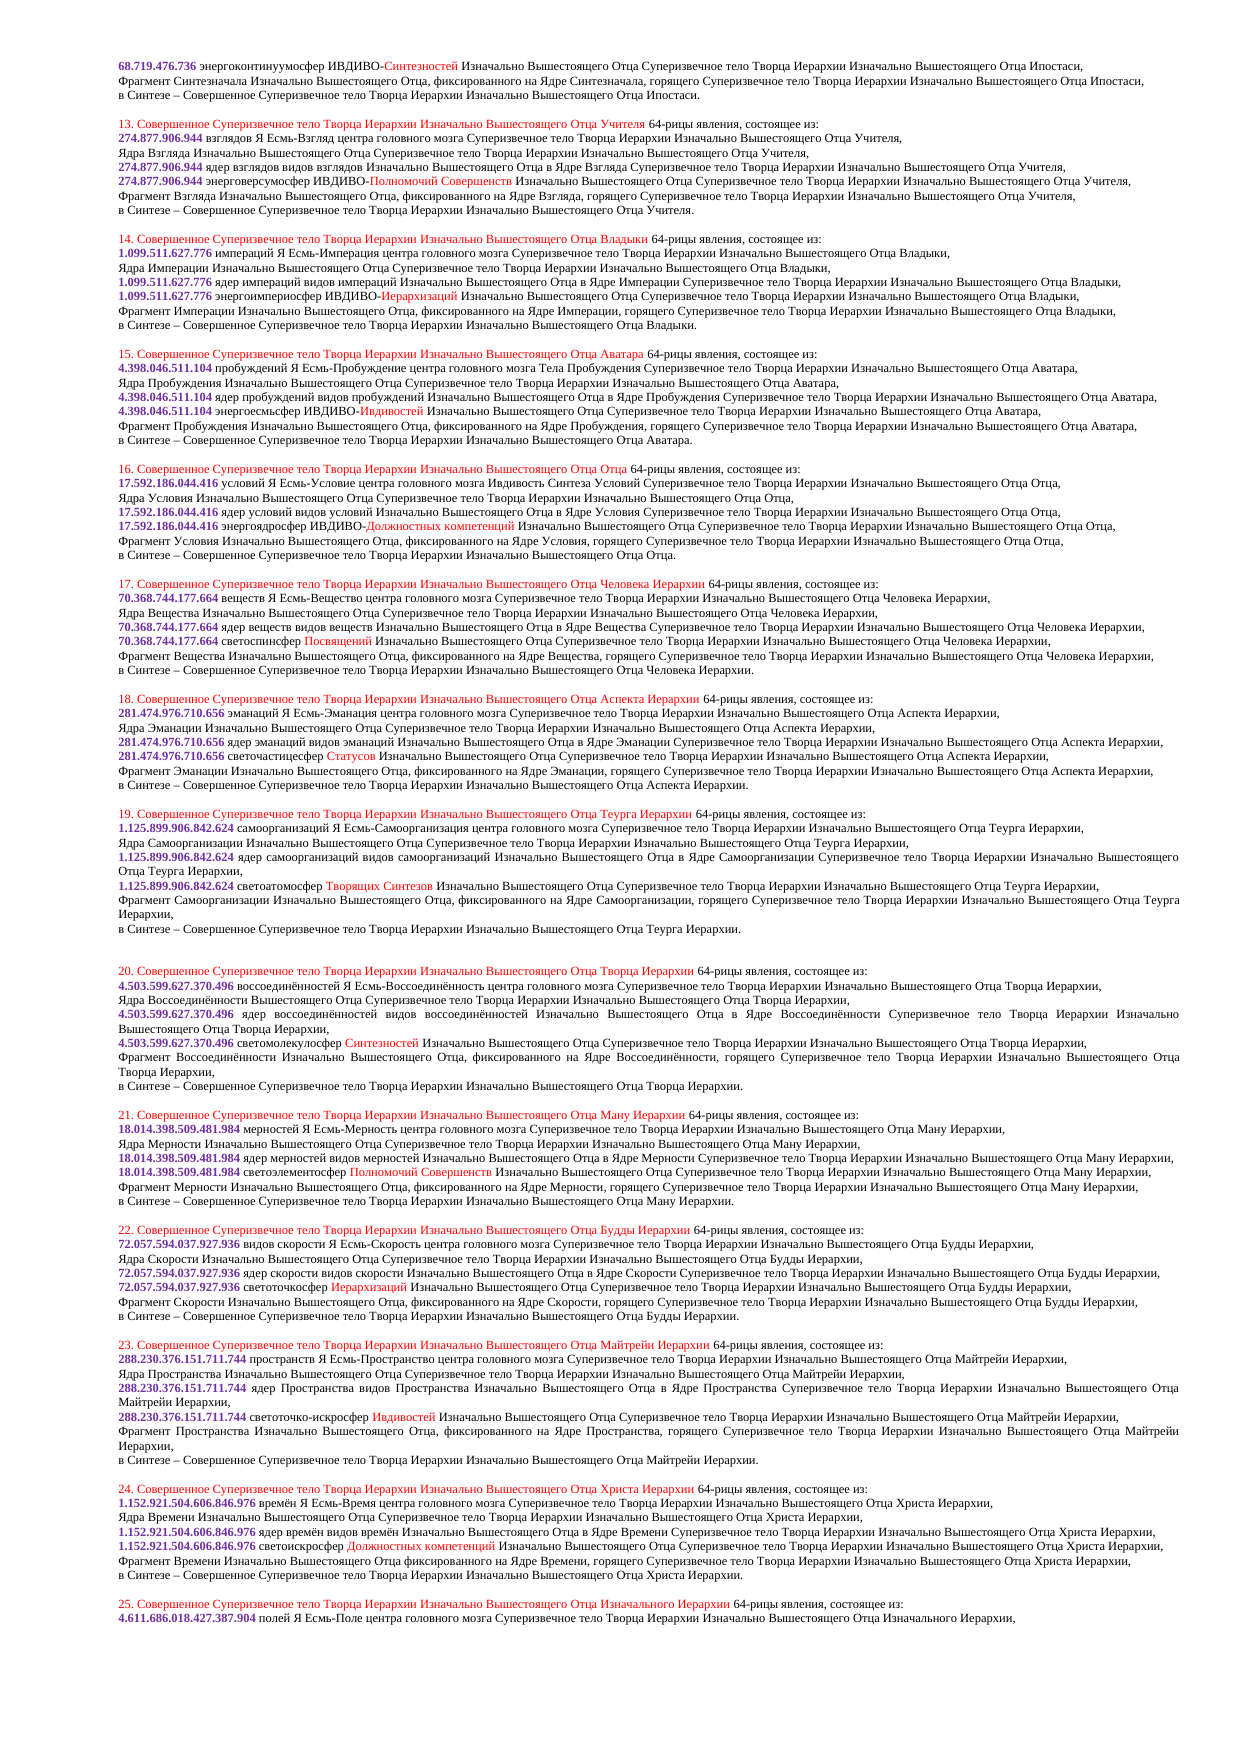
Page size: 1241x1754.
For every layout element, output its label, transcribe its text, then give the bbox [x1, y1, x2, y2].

text Ядра Воссоединённости Вышестоящего Отца Суперизвечное тело Творца Иерархии Изначально Вышестоящего Отца Творца Иерархии, [118, 993, 1181, 1007]
text 1.152.921.504.606.846.976 светоискросфер Должностных компетенций Изначально Вышестоящего Отца Суперизвечное тело Творца Иерархии Изначально Вышестоящего Отца Христа Иерархии, [118, 1539, 1181, 1553]
text Фрагмент Времени Изначально Вышестоящего Отца фиксированного на Ядре Времени, горящего Суперизвечное тело Творца Иерархии Изначально Вышестоящего Отца Христа Иерархии, [118, 1553, 1181, 1568]
text 18. Совершенное Суперизвечное тело Творца Иерархии Изначально Вышестоящего Отца Аспекта Иерархии 64-рицы явления, состоящее из: [118, 692, 1181, 706]
text Фрагмент Синтезначала Изначально Вышестоящего Отца, фиксированного на Ядре Синтезначала, горящего Суперизвечное тело Творца Иерархии Изначально Вышестоящего Отца Ипостаси, [118, 73, 1181, 88]
text Ядра Мерности Изначально Вышестоящего Отца Суперизвечное тело Творца Иерархии Изначально Вышестоящего Отца Ману Иерархии, [118, 1136, 1181, 1151]
text Ядра Пробуждения Изначально Вышестоящего Отца Суперизвечное тело Творца Иерархии Изначально Вышестоящего Отца Аватара, [118, 375, 1181, 390]
text Ядра Имперации Изначально Вышестоящего Отца Суперизвечное тело Творца Иерархии Изначально Вышестоящего Отца Владыки, [118, 260, 1181, 275]
text Фрагмент Взгляда Изначально Вышестоящего Отца, фиксированного на Ядре Взгляда, горящего Суперизвечное тело Творца Иерархии Изначально Вышестоящего Отца Учителя, [118, 188, 1181, 203]
text Ядра Времени Изначально Вышестоящего Отца Суперизвечное тело Творца Иерархии Изначально Вышестоящего Отца Христа Иерархии, [118, 1510, 1181, 1524]
text 25. Совершенное Суперизвечное тело Творца Иерархии Изначально Вышестоящего Отца Изначального Иерархии 64-рицы явления, состоящее из: [118, 1596, 1181, 1611]
text в Синтезе – Совершенное Суперизвечное тело Творца Иерархии Изначально Вышестоящего Отца Ипостаси. [118, 88, 1181, 102]
text 13. Совершенное Суперизвечное тело Творца Иерархии Изначально Вышестоящего Отца Учителя 64-рицы явления, состоящее из: [118, 117, 1181, 131]
text Фрагмент Эманации Изначально Вышестоящего Отца, фиксированного на Ядре Эманации, горящего Суперизвечное тело Творца Иерархии Изначально Вышестоящего Отца Аспекта Иерархии, [118, 763, 1181, 778]
text 20. Совершенное Суперизвечное тело Творца Иерархии Изначально Вышестоящего Отца Творца Иерархии 64-рицы явления, состоящее из: [118, 964, 1181, 978]
text 1.125.899.906.842.624 ядер самоорганизаций видов самоорганизаций Изначально Вышестоящего Отца в Ядре Самоорганизации Суперизвечное тело Творца Иерархии Изначально Вышестоящего Отца Теурга Иерархии, [118, 850, 1181, 878]
text 17.592.186.044.416 ядер условий видов условий Изначально Вышестоящего Отца в Ядре Условия Суперизвечное тело Творца Иерархии Изначально Вышестоящего Отца Отца, [118, 505, 1181, 519]
text в Синтезе – Совершенное Суперизвечное тело Творца Иерархии Изначально Вышестоящего Отца Теурга Иерархии. [118, 922, 1181, 936]
text в Синтезе – Совершенное Суперизвечное тело Творца Иерархии Изначально Вышестоящего Отца Человека Иерархии. [118, 663, 1181, 677]
text 1.099.511.627.776 энергоимпериосфер ИВДИВО-Иерархизаций Изначально Вышестоящего Отца Суперизвечное тело Творца Иерархии Изначально Вышестоящего Отца Владыки, [118, 289, 1181, 303]
text 288.230.376.151.711.744 светоточко-искросфер Ивдивостей Изначально Вышестоящего Отца Суперизвечное тело Творца Иерархии Изначально Вышестоящего Отца Майтрейи Иерархии, [118, 1409, 1181, 1424]
text 24. Совершенное Суперизвечное тело Творца Иерархии Изначально Вышестоящего Отца Христа Иерархии 64-рицы явления, состоящее из: [118, 1481, 1181, 1496]
text в Синтезе – Совершенное Суперизвечное тело Творца Иерархии Изначально Вышестоящего Отца Аватара. [118, 433, 1181, 447]
text 72.057.594.037.927.936 светоточкосфер Иерархизаций Изначально Вышестоящего Отца Суперизвечное тело Творца Иерархии Изначально Вышестоящего Отца Будды Иерархии, [118, 1280, 1181, 1294]
text 22. Совершенное Суперизвечное тело Творца Иерархии Изначально Вышестоящего Отца Будды Иерархии 64-рицы явления, состоящее из: [118, 1223, 1181, 1237]
text 14. Совершенное Суперизвечное тело Творца Иерархии Изначально Вышестоящего Отца Владыки 64-рицы явления, состоящее из: [118, 232, 1181, 246]
text 72.057.594.037.927.936 видов скорости Я Есмь-Скорость центра головного мозга Суперизвечное тело Творца Иерархии Изначально Вышестоящего Отца Будды Иерархии, [118, 1237, 1181, 1251]
text 1.152.921.504.606.846.976 времён Я Есмь-Время центра головного мозга Суперизвечное тело Творца Иерархии Изначально Вышестоящего Отца Христа Иерархии, [118, 1496, 1181, 1510]
text 4.503.599.627.370.496 светомолекулосфер Синтезностей Изначально Вышестоящего Отца Суперизвечное тело Творца Иерархии Изначально Вышестоящего Отца Творца Иерархии, [118, 1036, 1181, 1050]
text в Синтезе – Совершенное Суперизвечное тело Творца Иерархии Изначально Вышестоящего Отца Владыки. [118, 318, 1181, 332]
text в Синтезе – Совершенное Суперизвечное тело Творца Иерархии Изначально Вышестоящего Отца Творца Иерархии. [118, 1079, 1181, 1093]
text 1.125.899.906.842.624 светоатомосфер Творящих Синтезов Изначально Вышестоящего Отца Суперизвечное тело Творца Иерархии Изначально Вышестоящего Отца Теурга Иерархии, [118, 878, 1181, 893]
text 274.877.906.944 энерговерсумосфер ИВДИВО-Полномочий Совершенств Изначально Вышестоящего Отца Суперизвечное тело Творца Иерархии Изначально Вышестоящего Отца Учителя, [118, 174, 1181, 188]
text в Синтезе – Совершенное Суперизвечное тело Творца Иерархии Изначально Вышестоящего Отца Учителя. [118, 203, 1181, 217]
text Фрагмент Пробуждения Изначально Вышестоящего Отца, фиксированного на Ядре Пробуждения, горящего Суперизвечное тело Творца Иерархии Изначально Вышестоящего Отца Аватара, [118, 418, 1181, 433]
text в Синтезе – Совершенное Суперизвечное тело Творца Иерархии Изначально Вышестоящего Отца Отца. [118, 548, 1181, 562]
text 68.719.476.736 энергоконтинуумосфер ИВДИВО-Синтезностей Изначально Вышестоящего Отца Суперизвечное тело Творца Иерархии Изначально Вышестоящего Отца Ипостаси, [118, 59, 1181, 73]
text в Синтезе – Совершенное Суперизвечное тело Творца Иерархии Изначально Вышестоящего Отца Ману Иерархии. [118, 1194, 1181, 1208]
text 15. Совершенное Суперизвечное тело Творца Иерархии Изначально Вышестоящего Отца Аватара 64-рицы явления, состоящее из: [118, 347, 1181, 361]
text 281.474.976.710.656 эманаций Я Есмь-Эманация центра головного мозга Суперизвечное тело Творца Иерархии Изначально Вышестоящего Отца Аспекта Иерархии, [118, 706, 1181, 720]
text 17.592.186.044.416 энергоядросфер ИВДИВО-Должностных компетенций Изначально Вышестоящего Отца Суперизвечное тело Творца Иерархии Изначально Вышестоящего Отца Отца, [118, 519, 1181, 533]
text Ядра Самоорганизации Изначально Вышестоящего Отца Суперизвечное тело Творца Иерархии Изначально Вышестоящего Отца Теурга Иерархии, [118, 835, 1181, 850]
text в Синтезе – Совершенное Суперизвечное тело Творца Иерархии Изначально Вышестоящего Отца Будды Иерархии. [118, 1309, 1181, 1323]
text 18.014.398.509.481.984 светоэлементосфер Полномочий Совершенств Изначально Вышестоящего Отца Суперизвечное тело Творца Иерархии Изначально Вышестоящего Отца Ману Иерархии, [118, 1165, 1181, 1179]
text 18.014.398.509.481.984 мерностей Я Есмь-Мерность центра головного мозга Суперизвечное тело Творца Иерархии Изначально Вышестоящего Отца Ману Иерархии, [118, 1122, 1181, 1136]
text Фрагмент Имперации Изначально Вышестоящего Отца, фиксированного на Ядре Имперации, горящего Суперизвечное тело Творца Иерархии Изначально Вышестоящего Отца Владыки, [118, 303, 1181, 318]
text 19. Совершенное Суперизвечное тело Творца Иерархии Изначально Вышестоящего Отца Теурга Иерархии 64-рицы явления, состоящее из: [118, 807, 1181, 821]
text 70.368.744.177.664 ядер веществ видов веществ Изначально Вышестоящего Отца в Ядре Вещества Суперизвечное тело Творца Иерархии Изначально Вышестоящего Отца Человека Иерархии, [118, 620, 1181, 634]
text Ядра Взгляда Изначально Вышестоящего Отца Суперизвечное тело Творца Иерархии Изначально Вышестоящего Отца Учителя, [118, 145, 1181, 160]
text 274.877.906.944 ядер взглядов видов взглядов Изначально Вышестоящего Отца в Ядре Взгляда Суперизвечное тело Творца Иерархии Изначально Вышестоящего Отца Учителя, [118, 160, 1181, 174]
text в Синтезе – Совершенное Суперизвечное тело Творца Иерархии Изначально Вышестоящего Отца Христа Иерархии. [118, 1568, 1181, 1582]
text Ядра Пространства Изначально Вышестоящего Отца Суперизвечное тело Творца Иерархии Изначально Вышестоящего Отца Майтрейи Иерархии, [118, 1366, 1181, 1381]
text 281.474.976.710.656 светочастицесфер Статусов Изначально Вышестоящего Отца Суперизвечное тело Творца Иерархии Изначально Вышестоящего Отца Аспекта Иерархии, [118, 749, 1181, 763]
text в Синтезе – Совершенное Суперизвечное тело Творца Иерархии Изначально Вышестоящего Отца Аспекта Иерархии. [118, 778, 1181, 792]
text 16. Совершенное Суперизвечное тело Творца Иерархии Изначально Вышестоящего Отца Отца 64-рицы явления, состоящее из: [118, 462, 1181, 476]
text 17.592.186.044.416 условий Я Есмь-Условие центра головного мозга Ивдивость Синтеза Условий Суперизвечное тело Творца Иерархии Изначально Вышестоящего Отца Отца, [118, 476, 1181, 490]
text 4.398.046.511.104 энергоесмьсфер ИВДИВО-Ивдивостей Изначально Вышестоящего Отца Суперизвечное тело Творца Иерархии Изначально Вышестоящего Отца Аватара, [118, 404, 1181, 418]
text Фрагмент Скорости Изначально Вышестоящего Отца, фиксированного на Ядре Скорости, горящего Суперизвечное тело Творца Иерархии Изначально Вышестоящего Отца Будды Иерархии, [118, 1294, 1181, 1309]
text Фрагмент Самоорганизации Изначально Вышестоящего Отца, фиксированного на Ядре Самоорганизации, горящего Суперизвечное тело Творца Иерархии Изначально Вышестоящего Отца Теурга Иерархии, [118, 893, 1181, 922]
text 1.125.899.906.842.624 самоорганизаций Я Есмь-Самоорганизация центра головного мозга Суперизвечное тело Творца Иерархии Изначально Вышестоящего Отца Теурга Иерархии, [118, 821, 1181, 835]
text 288.230.376.151.711.744 пространств Я Есмь-Пространство центра головного мозга Суперизвечное тело Творца Иерархии Изначально Вышестоящего Отца Майтрейи Иерархии, [118, 1352, 1181, 1366]
text Ядра Условия Изначально Вышестоящего Отца Суперизвечное тело Творца Иерархии Изначально Вышестоящего Отца Отца, [118, 490, 1181, 505]
text 274.877.906.944 взглядов Я Есмь-Взгляд центра головного мозга Суперизвечное тело Творца Иерархии Изначально Вышестоящего Отца Учителя, [118, 131, 1181, 145]
text 17. Совершенное Суперизвечное тело Творца Иерархии Изначально Вышестоящего Отца Человека Иерархии 64-рицы явления, состоящее из: [118, 577, 1181, 591]
text 70.368.744.177.664 светоспинсфер Посвящений Изначально Вышестоящего Отца Суперизвечное тело Творца Иерархии Изначально Вышестоящего Отца Человека Иерархии, [118, 634, 1181, 648]
text 1.099.511.627.776 ядер импераций видов импераций Изначально Вышестоящего Отца в Ядре Имперации Суперизвечное тело Творца Иерархии Изначально Вышестоящего Отца Владыки, [118, 275, 1181, 289]
text 288.230.376.151.711.744 ядер Пространства видов Пространства Изначально Вышестоящего Отца в Ядре Пространства Суперизвечное тело Творца Иерархии Изначально Вышестоящего Отца Майтрейи Иерархии, [118, 1381, 1181, 1409]
text 281.474.976.710.656 ядер эманаций видов эманаций Изначально Вышестоящего Отца в Ядре Эманации Суперизвечное тело Творца Иерархии Изначально Вышестоящего Отца Аспекта Иерархии, [118, 735, 1181, 749]
text Фрагмент Условия Изначально Вышестоящего Отца, фиксированного на Ядре Условия, горящего Суперизвечное тело Творца Иерархии Изначально Вышестоящего Отца Отца, [118, 533, 1181, 548]
text Ядра Скорости Изначально Вышестоящего Отца Суперизвечное тело Творца Иерархии Изначально Вышестоящего Отца Будды Иерархии, [118, 1251, 1181, 1266]
text Фрагмент Вещества Изначально Вышестоящего Отца, фиксированного на Ядре Вещества, горящего Суперизвечное тело Творца Иерархии Изначально Вышестоящего Отца Человека Иерархии, [118, 648, 1181, 663]
text 4.503.599.627.370.496 ядер воссоединённостей видов воссоединённостей Изначально Вышестоящего Отца в Ядре Воссоединённости Суперизвечное тело Творца Иерархии Изначально Вышестоящего Отца Творца Иерархии, [118, 1007, 1181, 1036]
text в Синтезе – Совершенное Суперизвечное тело Творца Иерархии Изначально Вышестоящего Отца Майтрейи Иерархии. [118, 1453, 1181, 1467]
text 1.099.511.627.776 импераций Я Есмь-Имперация центра головного мозга Суперизвечное тело Творца Иерархии Изначально Вышестоящего Отца Владыки, [118, 246, 1181, 260]
text Ядра Эманации Изначально Вышестоящего Отца Суперизвечное тело Творца Иерархии Изначально Вышестоящего Отца Аспекта Иерархии, [118, 720, 1181, 735]
text 4.398.046.511.104 пробуждений Я Есмь-Пробуждение центра головного мозга Тела Пробуждения Суперизвечное тело Творца Иерархии Изначально Вышестоящего Отца Аватара, [118, 361, 1181, 375]
text 4.503.599.627.370.496 воссоединённостей Я Есмь-Воссоединённость центра головного мозга Суперизвечное тело Творца Иерархии Изначально Вышестоящего Отца Творца Иерархии, [118, 978, 1181, 993]
text 18.014.398.509.481.984 ядер мерностей видов мерностей Изначально Вышестоящего Отца в Ядре Мерности Суперизвечное тело Творца Иерархии Изначально Вышестоящего Отца Ману Иерархии, [118, 1151, 1181, 1165]
text 70.368.744.177.664 веществ Я Есмь-Вещество центра головного мозга Суперизвечное тело Творца Иерархии Изначально Вышестоящего Отца Человека Иерархии, [118, 591, 1181, 605]
text 21. Совершенное Суперизвечное тело Творца Иерархии Изначально Вышестоящего Отца Ману Иерархии 64-рицы явления, состоящее из: [118, 1108, 1181, 1122]
text 1.152.921.504.606.846.976 ядер времён видов времён Изначально Вышестоящего Отца в Ядре Времени Суперизвечное тело Творца Иерархии Изначально Вышестоящего Отца Христа Иерархии, [118, 1524, 1181, 1539]
text Ядра Вещества Изначально Вышестоящего Отца Суперизвечное тело Творца Иерархии Изначально Вышестоящего Отца Человека Иерархии, [118, 605, 1181, 620]
text 23. Совершенное Суперизвечное тело Творца Иерархии Изначально Вышестоящего Отца Майтрейи Иерархии 64-рицы явления, состоящее из: [118, 1338, 1181, 1352]
text Фрагмент Воссоединённости Изначально Вышестоящего Отца, фиксированного на Ядре Воссоединённости, горящего Суперизвечное тело Творца Иерархии Изначально Вышестоящего Отца Творца Иерархии, [118, 1050, 1181, 1079]
text Фрагмент Мерности Изначально Вышестоящего Отца, фиксированного на Ядре Мерности, горящего Суперизвечное тело Творца Иерархии Изначально Вышестоящего Отца Ману Иерархии, [118, 1179, 1181, 1194]
text 4.611.686.018.427.387.904 полей Я Есмь-Поле центра головного мозга Суперизвечное тело Творца Иерархии Изначально Вышестоящего Отца Изначального Иерархии, [118, 1611, 1181, 1625]
text 4.398.046.511.104 ядер пробуждений видов пробуждений Изначально Вышестоящего Отца в Ядре Пробуждения Суперизвечное тело Творца Иерархии Изначально Вышестоящего Отца Аватара, [118, 390, 1181, 404]
text Фрагмент Пространства Изначально Вышестоящего Отца, фиксированного на Ядре Пространства, горящего Суперизвечное тело Творца Иерархии Изначально Вышестоящего Отца Майтрейи Иерархии, [118, 1424, 1181, 1453]
text 72.057.594.037.927.936 ядер скорости видов скорости Изначально Вышестоящего Отца в Ядре Скорости Суперизвечное тело Творца Иерархии Изначально Вышестоящего Отца Будды Иерархии, [118, 1266, 1181, 1280]
